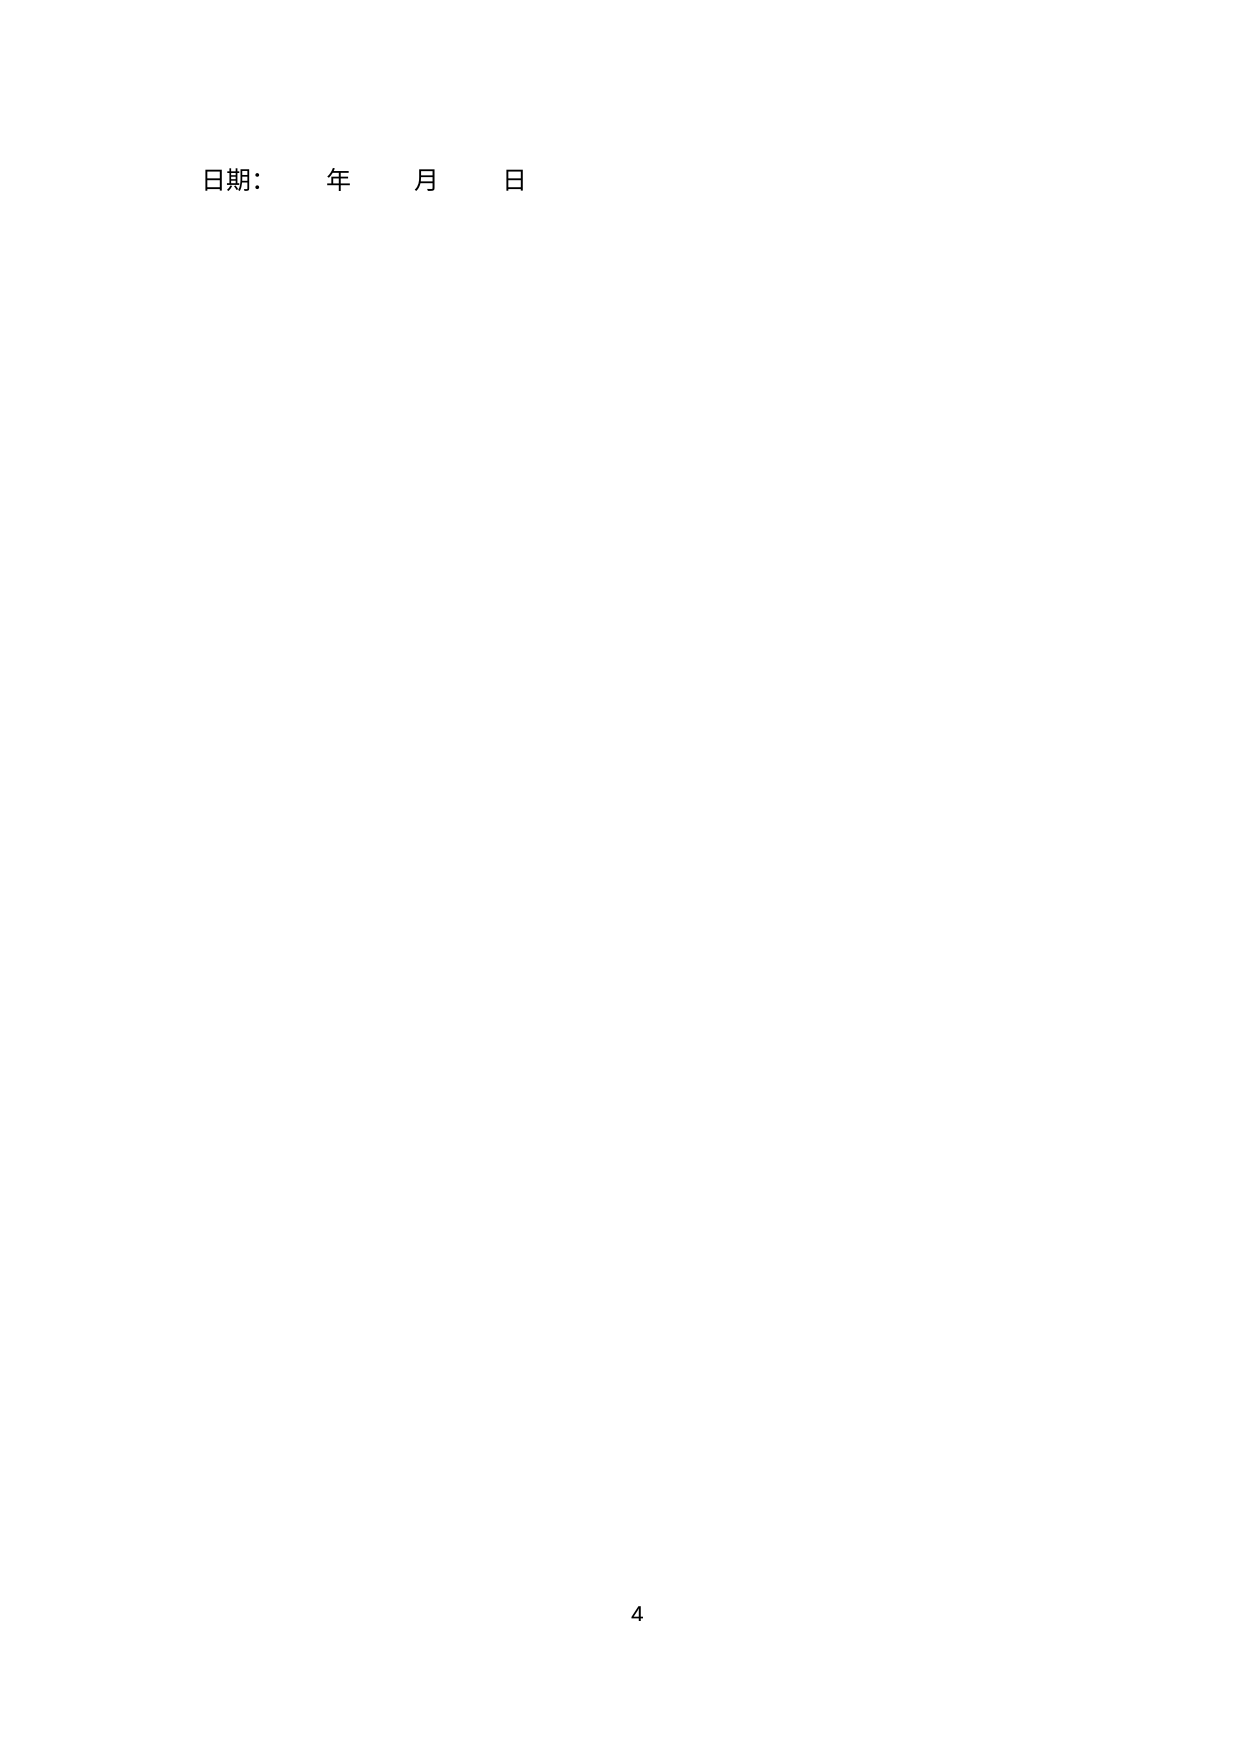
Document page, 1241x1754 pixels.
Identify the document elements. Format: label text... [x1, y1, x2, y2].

text 日期： 年 月 日 [201, 160, 1190, 197]
